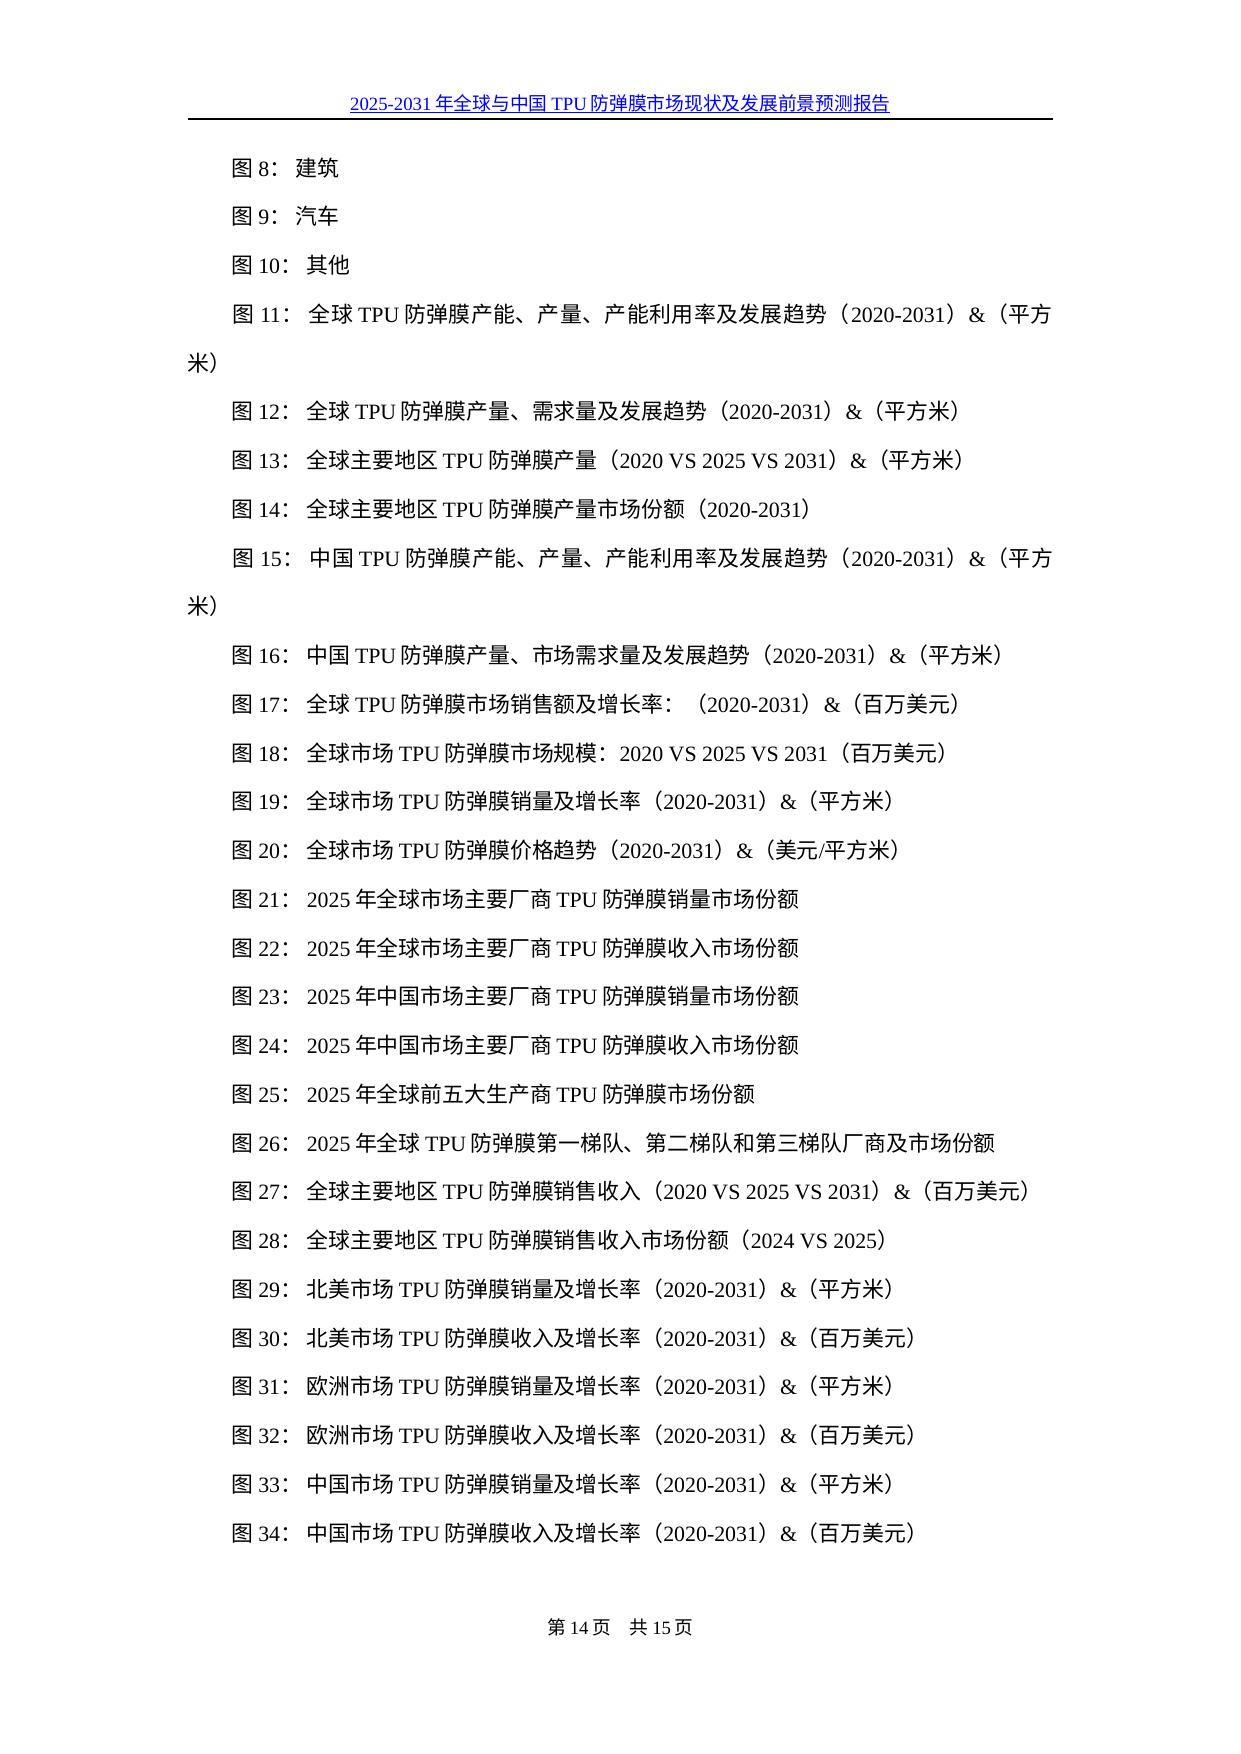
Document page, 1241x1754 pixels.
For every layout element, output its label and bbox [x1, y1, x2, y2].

text [187, 150, 1053, 1548]
